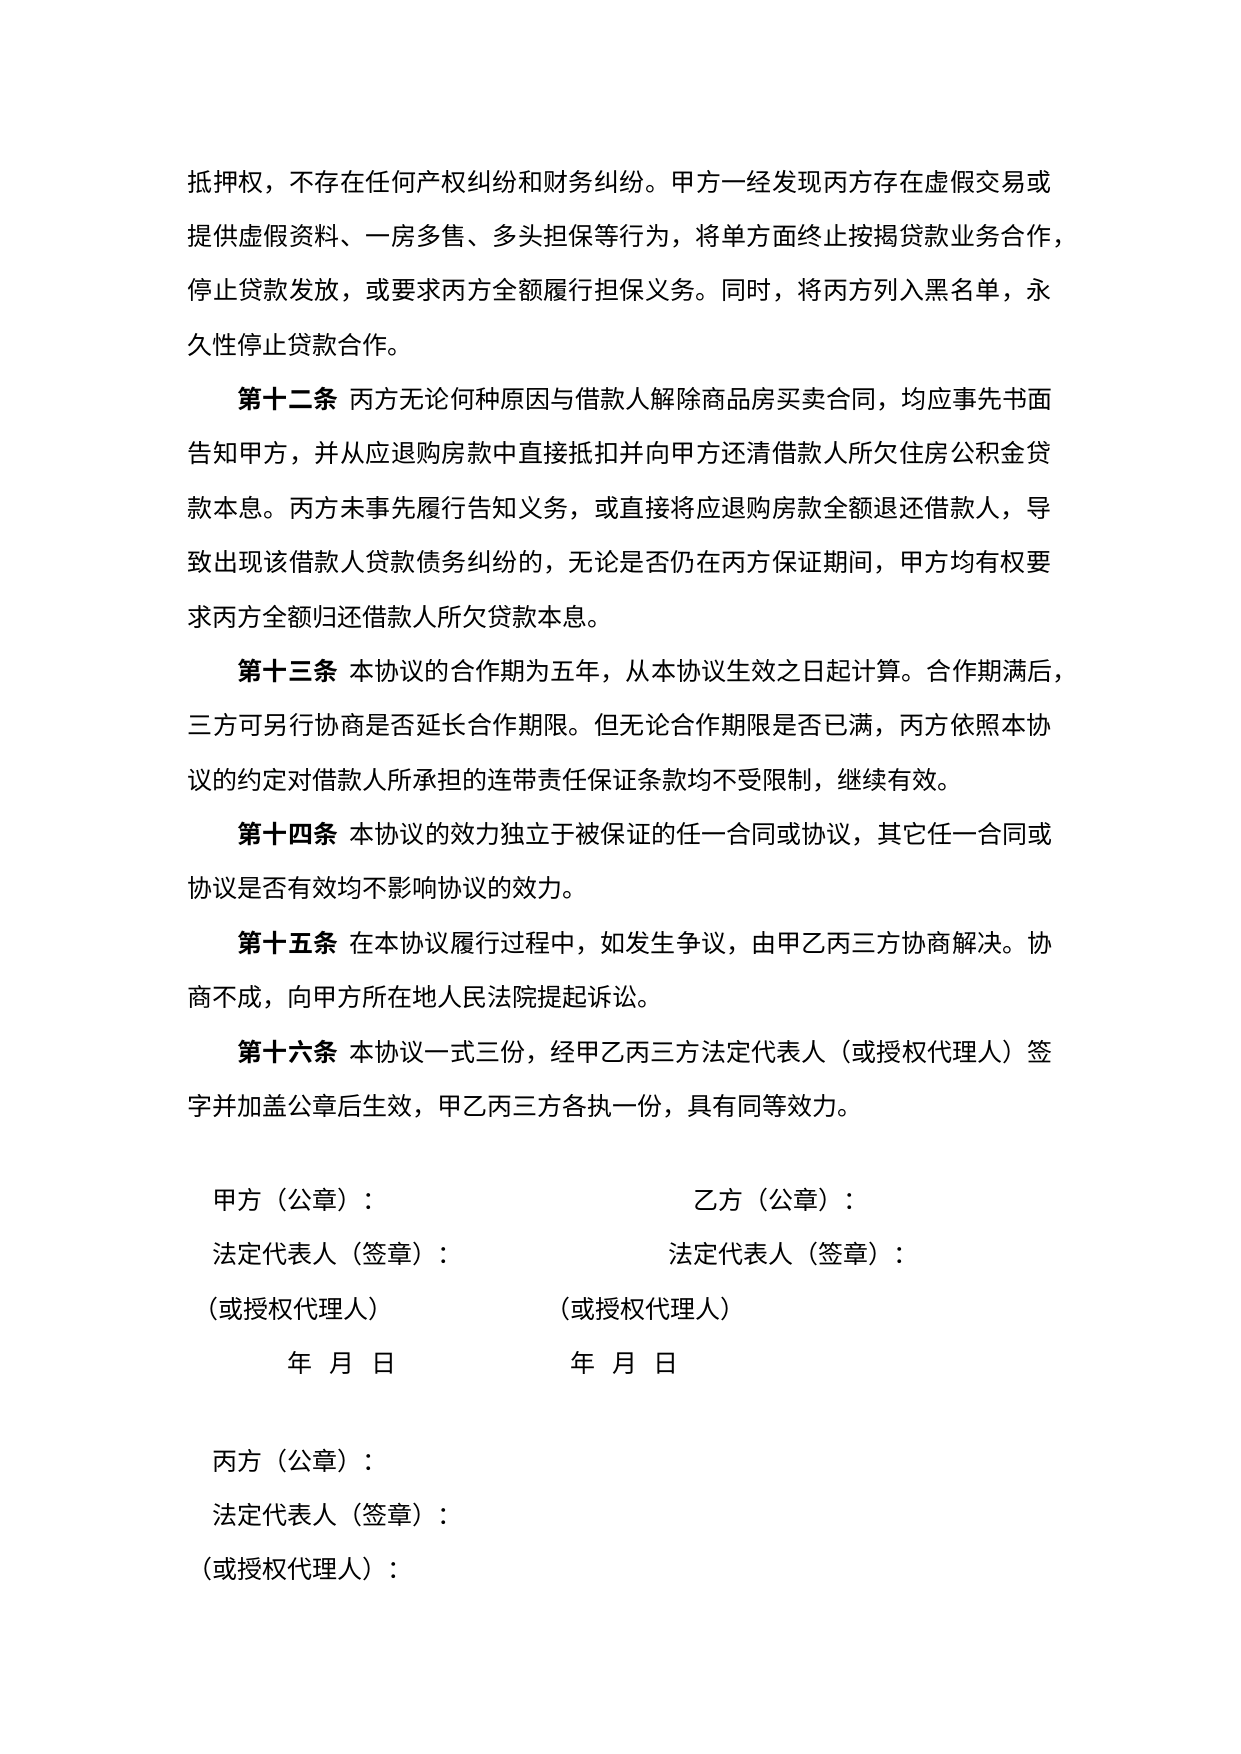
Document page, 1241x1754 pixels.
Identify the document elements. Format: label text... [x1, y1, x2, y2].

text 第十二条 丙方无论何种原因与借款人解除商品房买卖合同，均应事先书面告知甲方，并从应退购房款中直接抵扣并向甲方还清借款人所欠住房公积金贷款本息。丙方未事先履行告知义务，或直接将应退购房款全额退还借款人，导致出现该借款人贷款债务纠纷的，无论是否仍在丙方保证期间，甲方均有权要求丙方全额归还借款人所欠贷款本息。 [187, 379, 1053, 633]
text 丙方（公章）： [187, 1441, 1053, 1477]
text 第十三条 本协议的合作期为五年，从本协议生效之日起计算。合作期满后，三方可另行协商是否延长合作期限。但无论合作期限是否已满，丙方依照本协议的约定对借款人所承担的连带责任保证条款均不受限制，继续有效。 [187, 651, 1053, 796]
text 甲方（公章）： 乙方（公章）： [187, 1180, 1053, 1217]
text 法定代表人（签章）： [187, 1495, 1053, 1532]
text （或授权代理人）： [187, 1550, 1053, 1586]
text （或授权代理人） （或授权代理人） [187, 1289, 1053, 1325]
text 第十五条 在本协议履行过程中，如发生争议，由甲乙丙三方协商解决。协商不成，向甲方所在地人民法院提起诉讼。 [187, 923, 1053, 1014]
text 法定代表人（签章）： 法定代表人（签章）： [187, 1235, 1053, 1271]
text 年 月 日 年 月 日 [238, 1343, 1053, 1380]
text 第十四条 本协议的效力独立于被保证的任一合同或协议，其它任一合同或协议是否有效均不影响协议的效力。 [187, 814, 1053, 905]
text 第十六条 本协议一式三份，经甲乙丙三方法定代表人（或授权代理人）签字并加盖公章后生效，甲乙丙三方各执一份，具有同等效力。 [187, 1032, 1053, 1123]
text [187, 162, 1053, 361]
